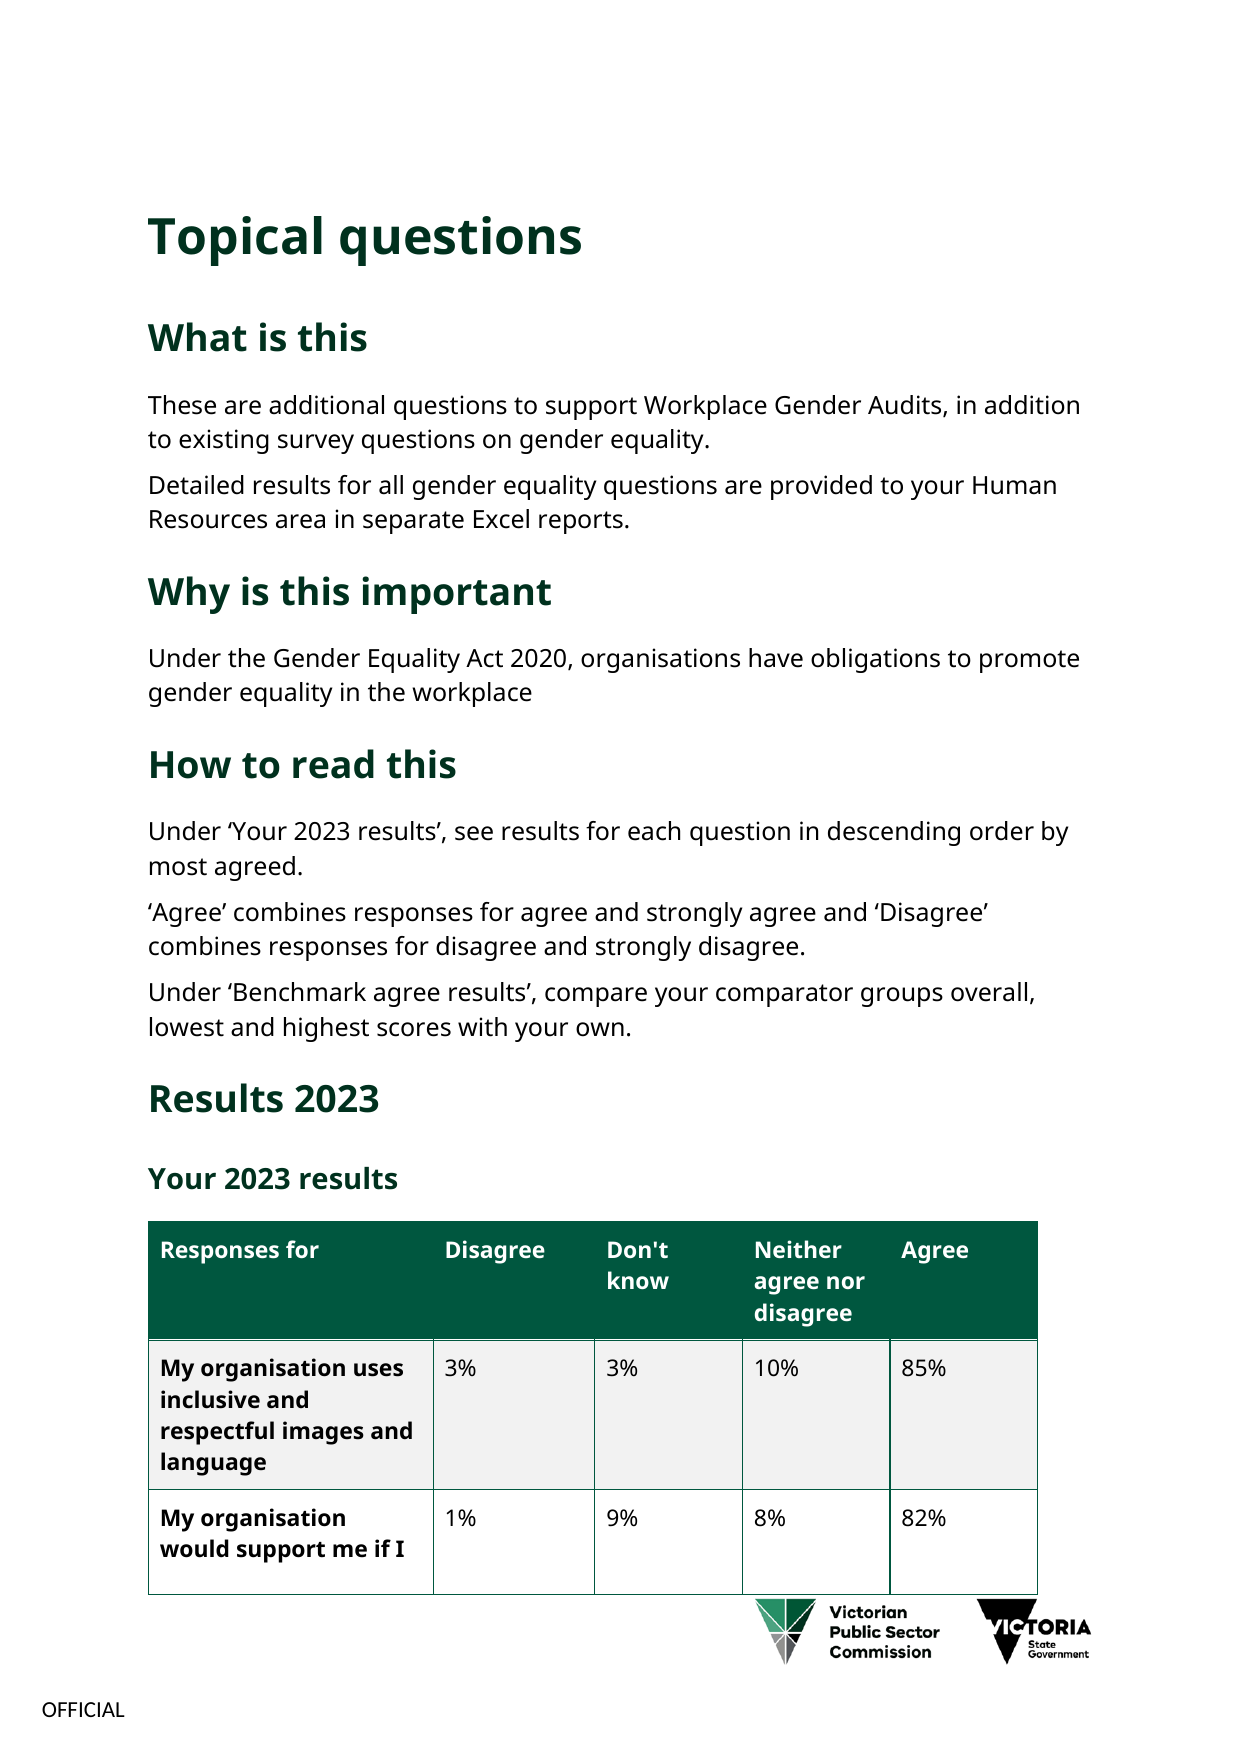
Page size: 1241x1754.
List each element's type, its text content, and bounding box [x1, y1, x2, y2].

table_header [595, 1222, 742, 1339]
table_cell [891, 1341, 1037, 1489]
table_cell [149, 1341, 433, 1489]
subtitle Results 2023 [148, 1072, 1092, 1123]
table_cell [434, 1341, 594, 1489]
text Under ‘Benchmark agree results’, compare your comparator groups overall, lowest and highest scores with your own. [148, 975, 1092, 1043]
subtitle Topical questions [148, 201, 1092, 269]
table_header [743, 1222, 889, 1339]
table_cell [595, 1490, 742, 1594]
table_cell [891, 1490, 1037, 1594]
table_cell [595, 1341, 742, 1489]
text ‘Agree’ combines responses for agree and strongly agree and ‘Disagree’ combines responses for disagree and strongly disagree. [148, 894, 1092, 963]
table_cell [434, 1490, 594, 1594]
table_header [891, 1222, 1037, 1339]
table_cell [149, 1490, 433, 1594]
text Detailed results for all gender equality questions are provided to your Human Resources area in separate Excel reports. [148, 468, 1092, 536]
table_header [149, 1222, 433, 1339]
subtitle Why is this important [148, 565, 1092, 616]
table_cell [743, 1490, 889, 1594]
text These are additional questions to support Workplace Gender Audits, in addition to existing survey questions on gender equality. [148, 387, 1092, 455]
text Under the Gender Equality Act 2020, organisations have obligations to promote gender equality in the workplace [148, 641, 1092, 709]
subtitle How to read this [148, 738, 1092, 789]
subtitle What is this [148, 311, 1092, 362]
text Under ‘Your 2023 results’, see results for each question in descending order by most agreed. [148, 814, 1092, 882]
subtitle Your 2023 results [148, 1159, 1092, 1198]
picture [754, 1598, 1093, 1666]
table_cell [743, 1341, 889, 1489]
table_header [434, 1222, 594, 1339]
